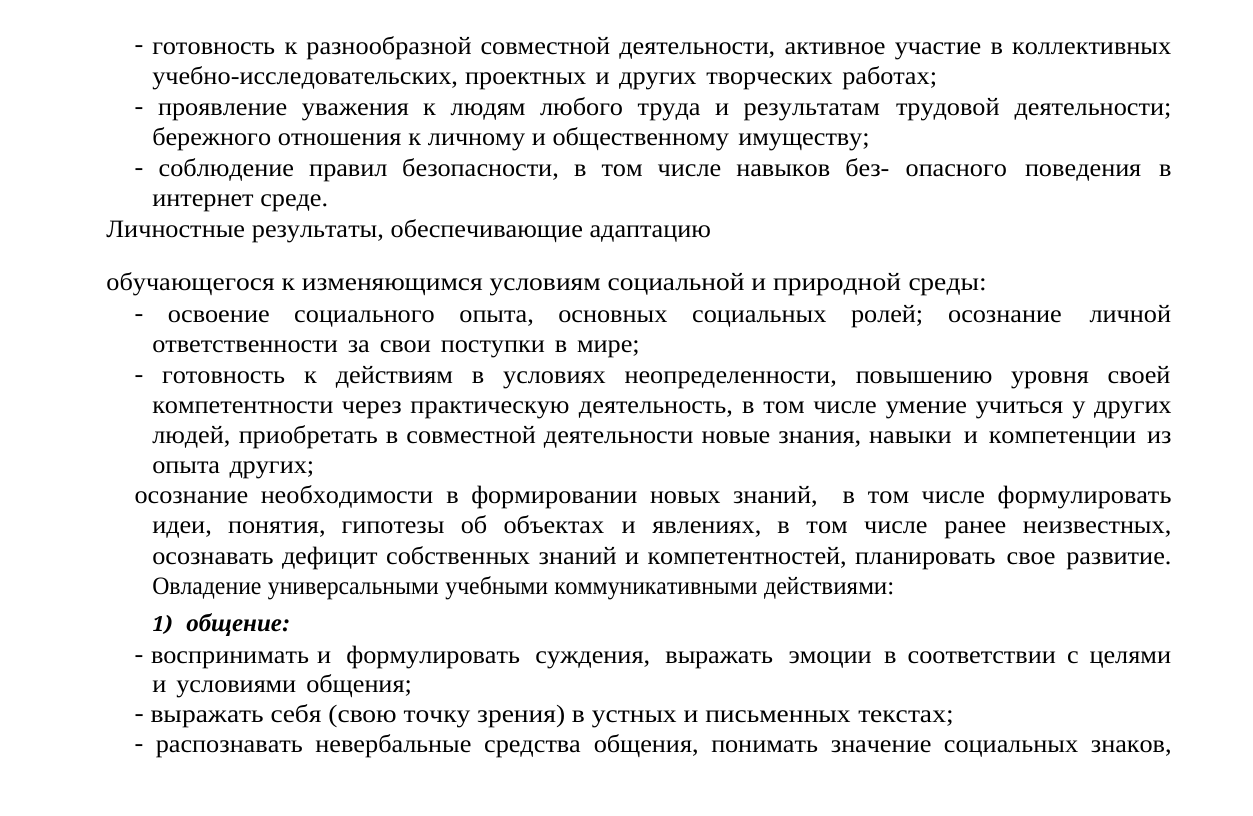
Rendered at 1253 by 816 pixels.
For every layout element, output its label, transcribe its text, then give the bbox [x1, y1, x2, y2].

text - выражать себя (свою точку зрения) в устных и письменных текстах; [134, 698, 1171, 728]
text обучающегося к изменяющимся условиям социальной и природной среды: [106, 267, 1171, 296]
text осознание необходимости в формировании новых знаний, в том числе формулировать идеи, понятия, гипотезы об объектах и явлениях, в том числе ранее неизвестных, осознавать дефицит собственных знаний и компетентностей, планировать свое развитие. Овладение универсальными учебными коммуникативными действиями: [134, 481, 1171, 599]
list общение: [152, 608, 1187, 638]
text - воспринимать и формулировать суждения, выражать эмоции в соответствии с целями и условиями общения; [134, 639, 1171, 697]
text - проявление уважения к людям любого труда и результатам трудовой деятельности; бережного отношения к личному и общественному имуществу; [134, 91, 1171, 151]
text - освоение социального опыта, основных социальных ролей; осознание личной ответственности за свои поступки в мире; [134, 298, 1171, 358]
text - готовность к действиям в условиях неопределенности, повышению уровня своей компетентности через практическую деятельность, в том числе умение учиться у других людей, приобретать в совместной деятельности новые знания, навыки и компетенции из опыта других; [134, 359, 1171, 479]
text - готовность к разнообразной совместной деятельности, активное участие в коллективных учебно-исследовательских, проектных и других творческих работах; [134, 29, 1171, 89]
text Личностные результаты, обеспечивающие адаптацию [106, 214, 1187, 242]
text - соблюдение правил безопасности, в том числе навыков без- опасного поведения в интернет среде. [134, 152, 1171, 212]
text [134, 728, 1171, 758]
